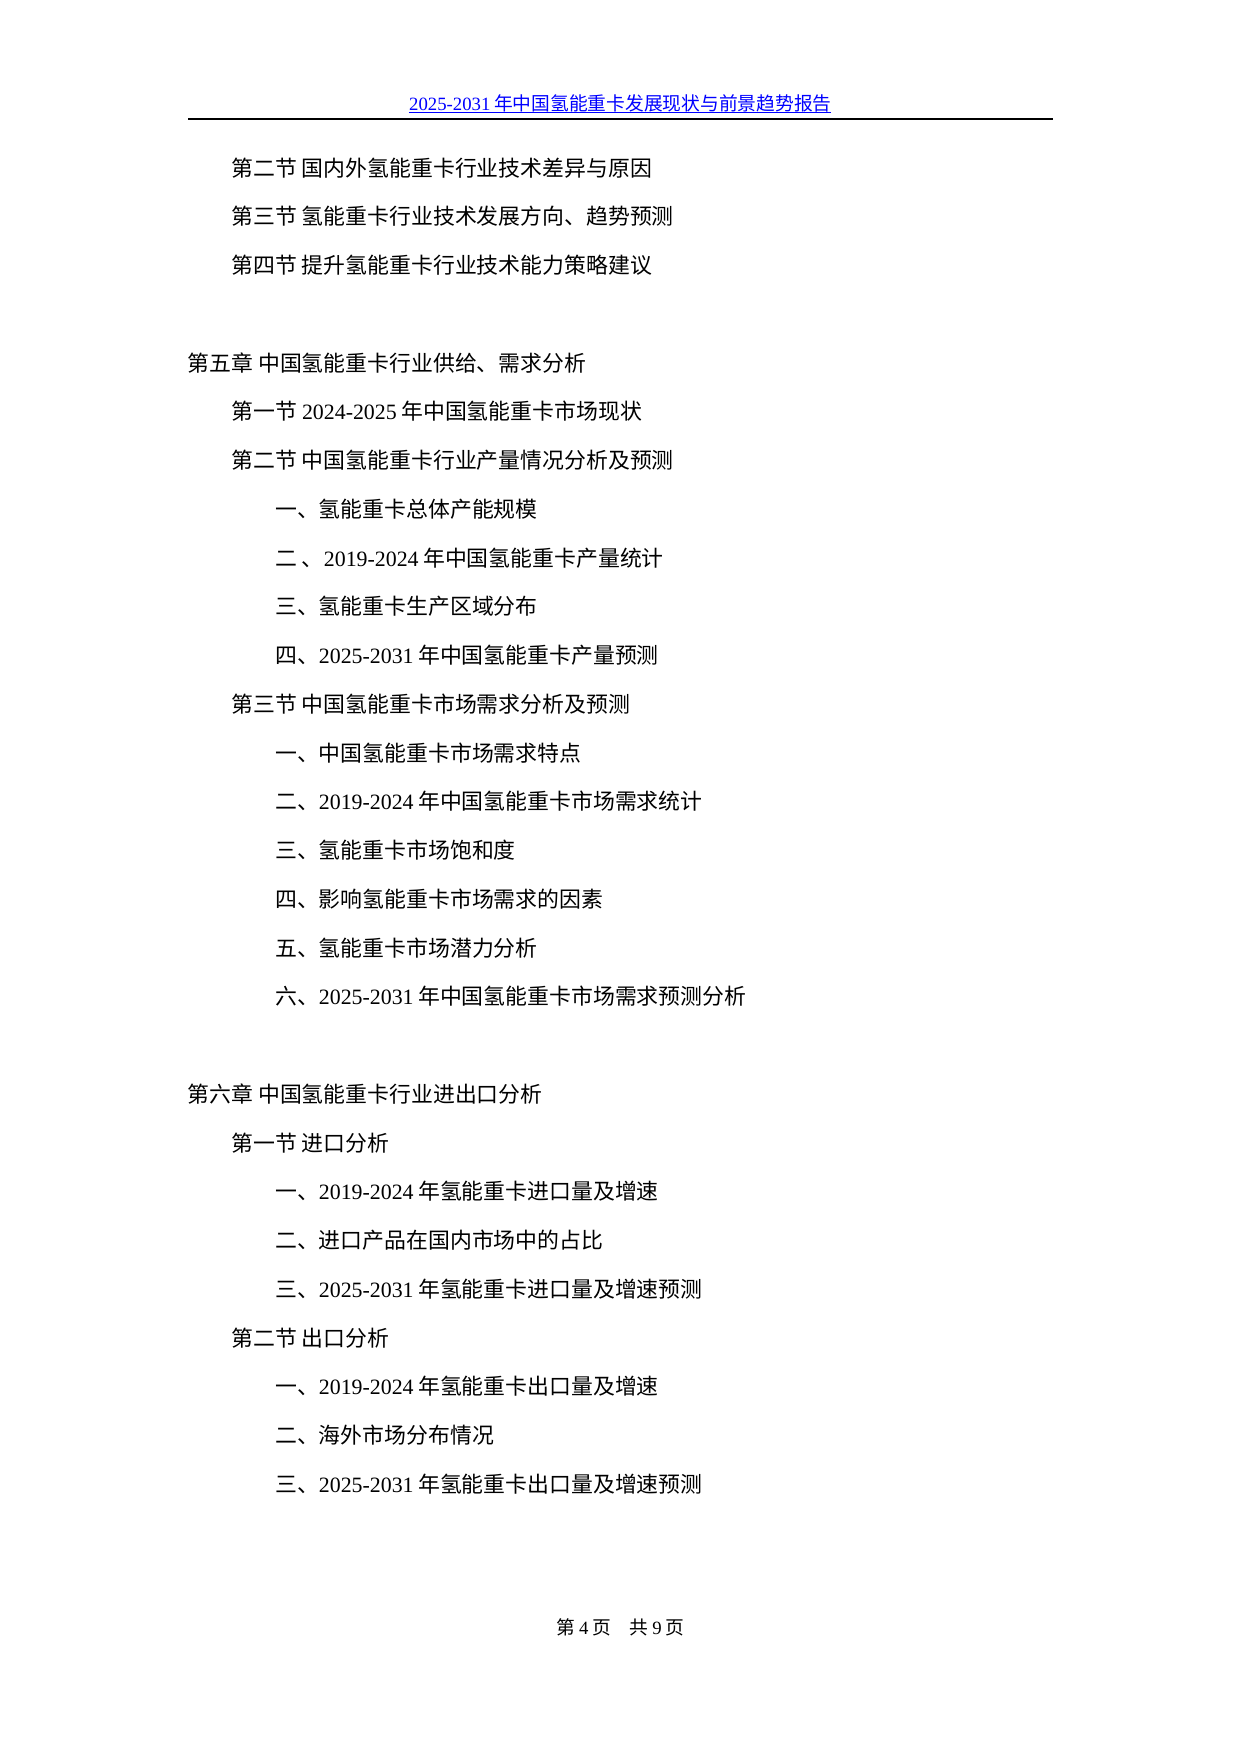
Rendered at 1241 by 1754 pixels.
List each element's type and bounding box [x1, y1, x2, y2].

text [187, 150, 1053, 1499]
